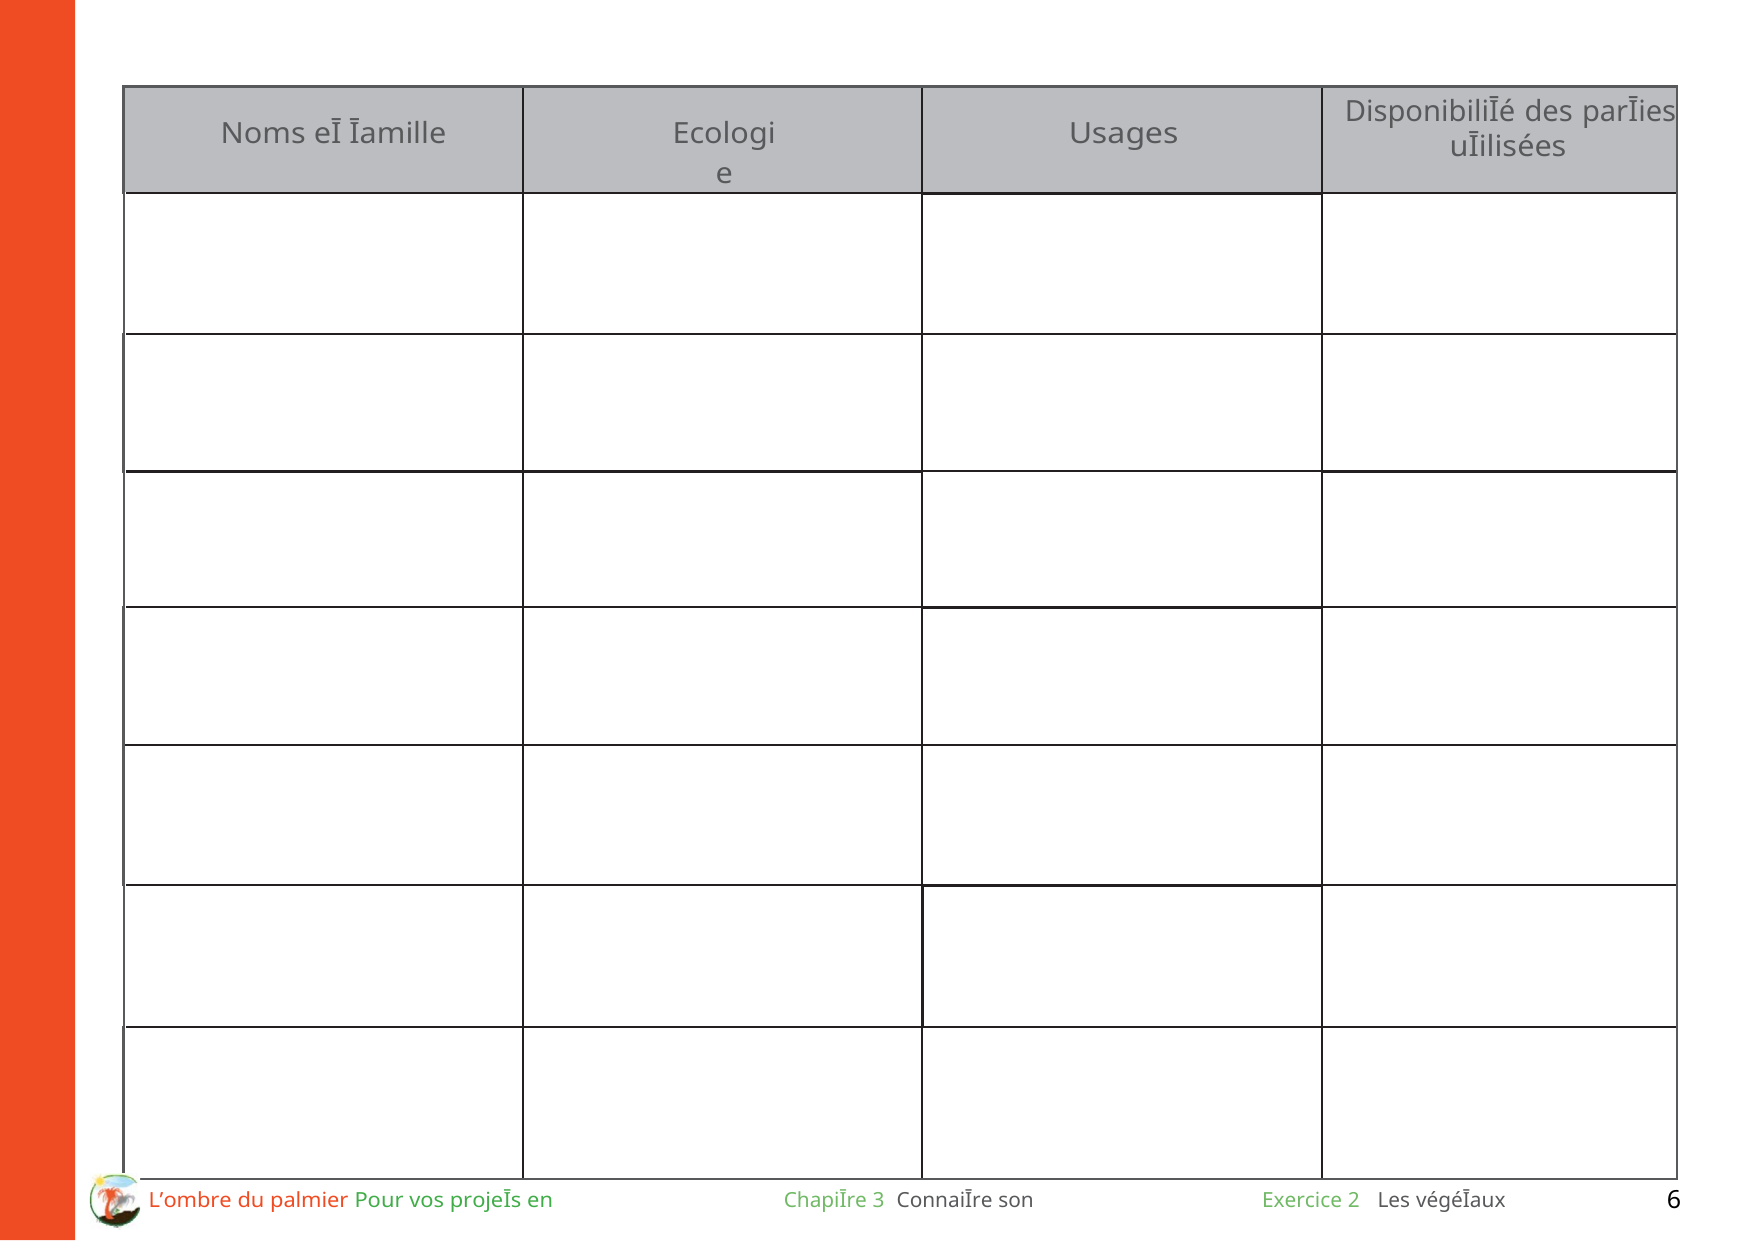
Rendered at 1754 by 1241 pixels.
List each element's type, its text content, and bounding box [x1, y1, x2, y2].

table_cell [1323, 746, 1676, 884]
table_cell [524, 194, 921, 333]
table_cell [524, 473, 921, 606]
table_cell [923, 472, 1321, 606]
table_cell [125, 1027, 522, 1178]
table_cell [924, 887, 1321, 1026]
table_cell [524, 608, 921, 743]
table_cell [125, 746, 522, 884]
table_header Noms eĪ Īamille [125, 88, 522, 192]
table_header DisponibiliĪé des parĪies uĪilisées [1323, 88, 1676, 192]
table_cell [923, 195, 1321, 333]
table_cell [524, 746, 921, 884]
table_cell [1323, 335, 1676, 470]
table_cell [524, 886, 921, 1026]
table_cell [524, 1028, 921, 1178]
table_cell [923, 335, 1321, 470]
picture [89, 1173, 141, 1230]
table_cell [125, 607, 522, 743]
table_cell [1323, 473, 1676, 606]
table_cell [125, 471, 522, 606]
table_cell [125, 334, 522, 470]
table_cell [125, 885, 522, 1026]
table_cell [1323, 608, 1676, 743]
table_cell [923, 746, 1321, 884]
table_header Ecologie [524, 88, 921, 192]
table_cell [524, 335, 921, 470]
table_cell [923, 609, 1321, 743]
table_cell [1323, 1028, 1676, 1178]
table_cell [923, 1028, 1321, 1178]
table_header Usages [923, 88, 1321, 192]
table_cell [125, 193, 522, 333]
table_cell [1323, 886, 1676, 1026]
table_cell [1323, 194, 1676, 333]
